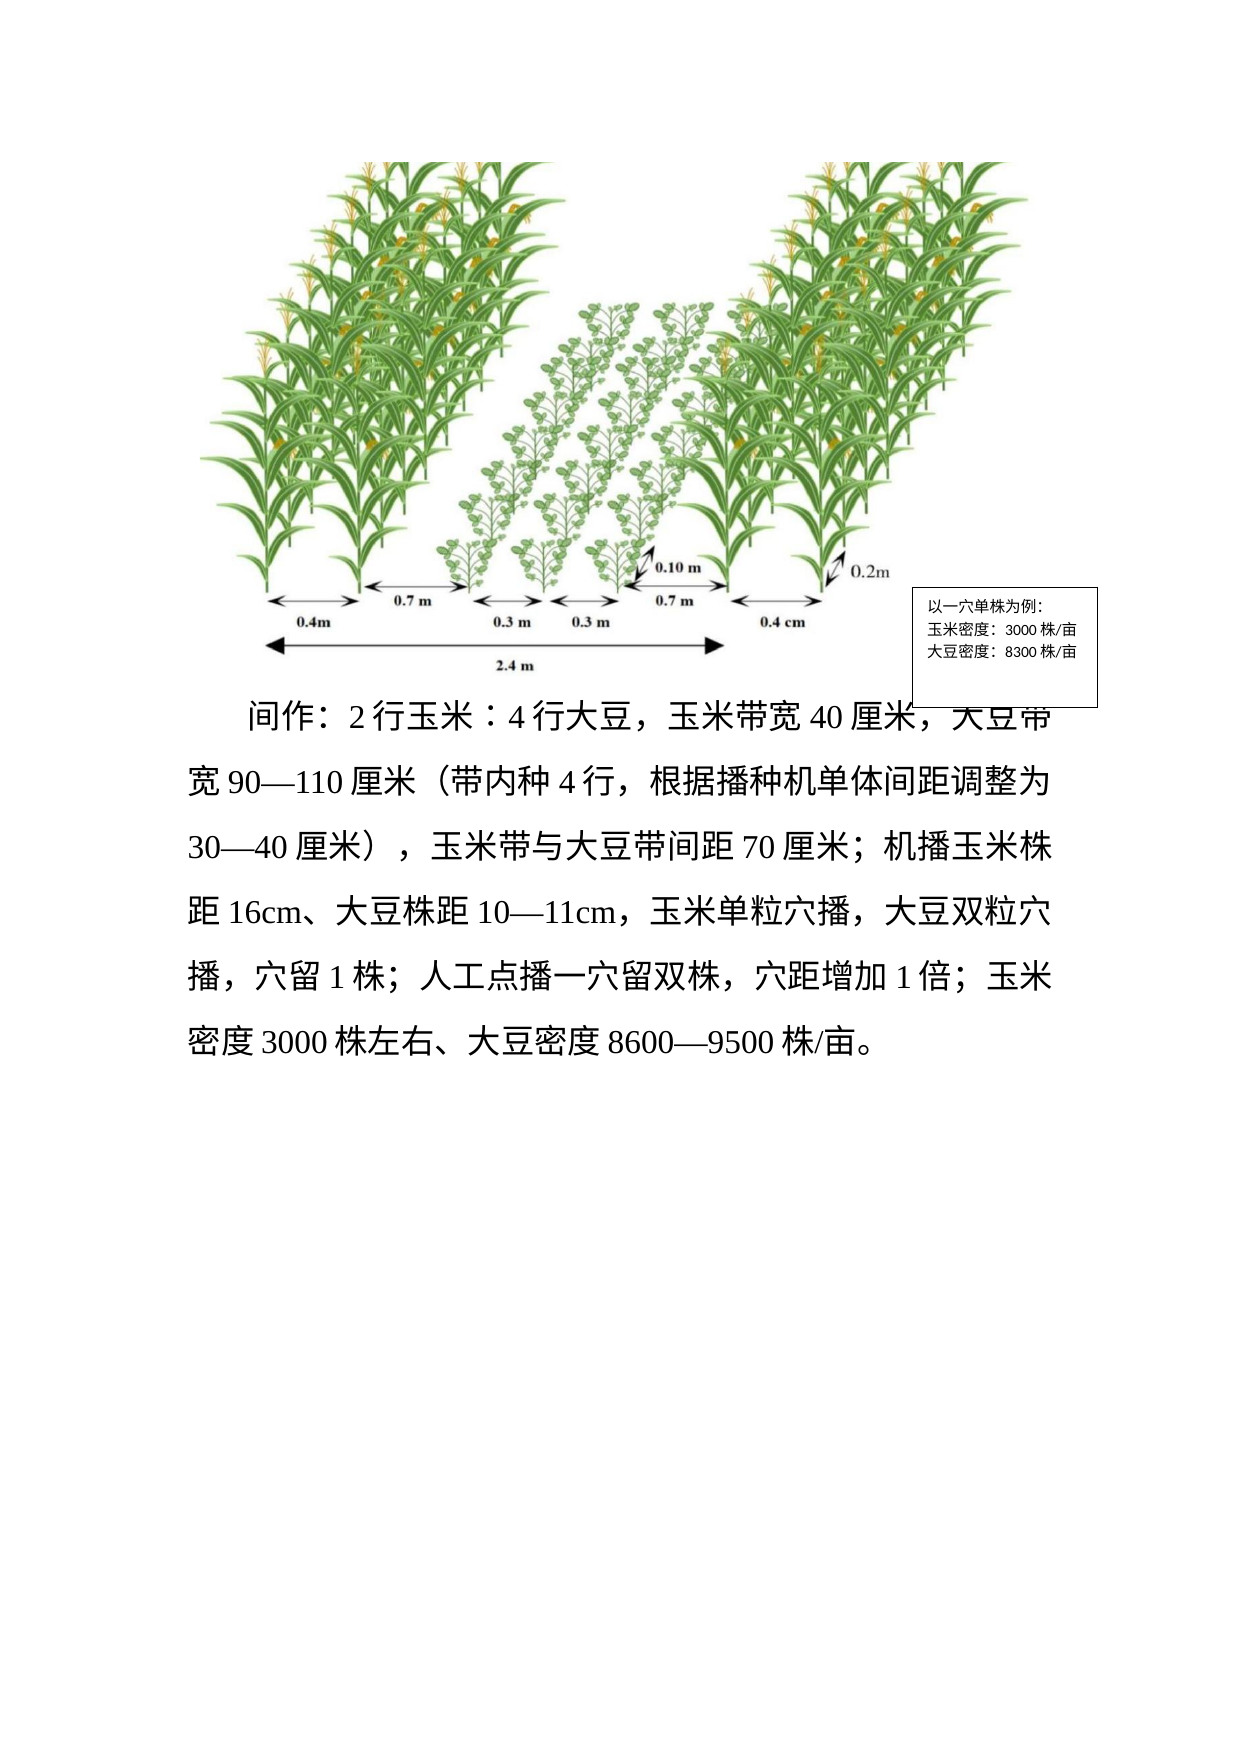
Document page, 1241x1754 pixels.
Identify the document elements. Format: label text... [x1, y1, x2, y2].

text 间作：2行玉米∶4行大豆，玉米带宽40厘米，大豆带宽90—110厘米（带内种4行，根据播种机单体间距调整为30—40厘米），玉米带与大豆带间距70厘米；机播玉米株距16cm、大豆株距10—11cm，玉米单粒穴播，大豆双粒穴播，穴留1株；人工点播一穴留双株，穴距增加1倍；玉米密度3000株左右、大豆密度8600—9500株/亩。 [187, 682, 1053, 1072]
picture [199, 162, 1041, 676]
